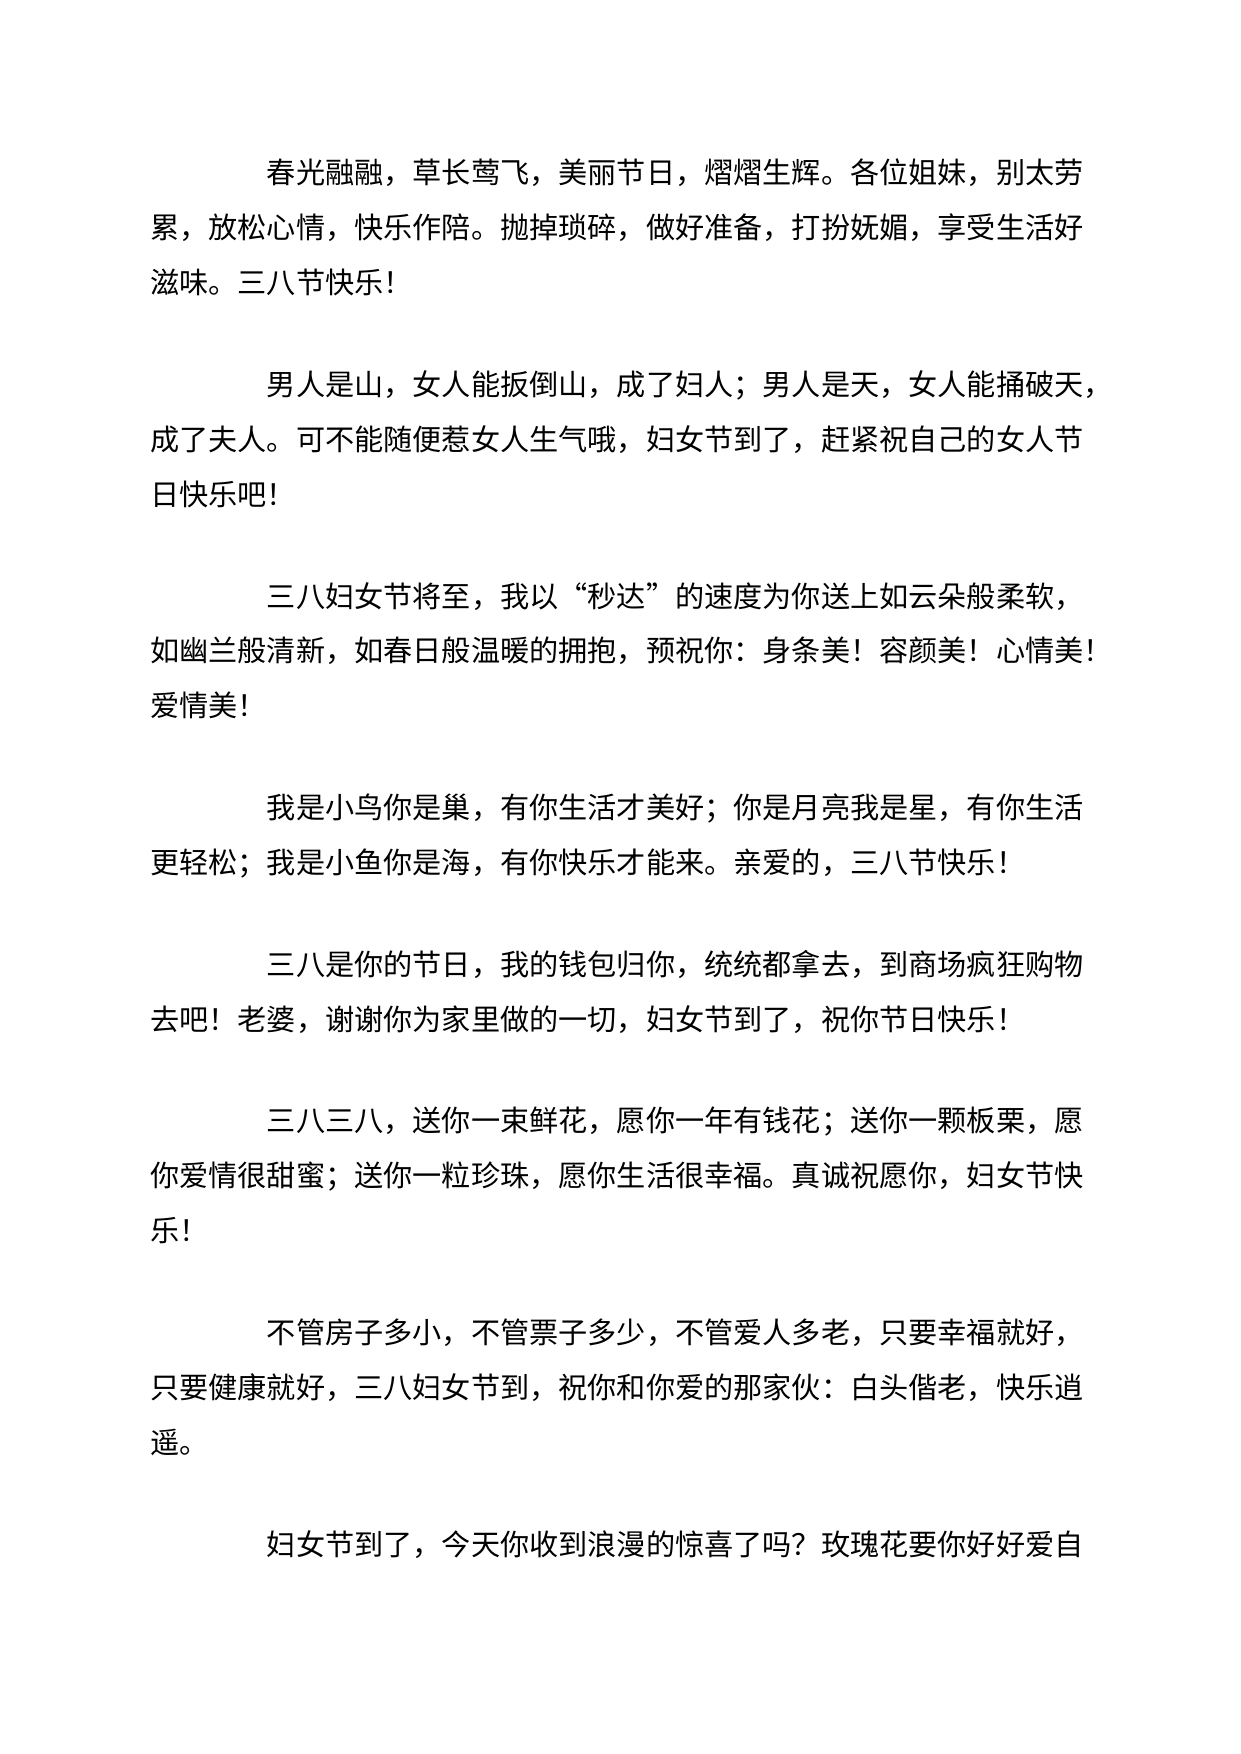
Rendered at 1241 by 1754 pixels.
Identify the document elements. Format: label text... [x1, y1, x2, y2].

text 三八妇女节将至，我以“秒达”的速度为你送上如云朵般柔软，如幽兰般清新，如春日般温暖的拥抱，预祝你：身条美！容颜美！心情美！爱情美！ [150, 573, 1090, 725]
text 我是小鸟你是巢，有你生活才美好；你是月亮我是星，有你生活更轻松；我是小鱼你是海，有你快乐才能来。亲爱的，三八节快乐！ [150, 785, 1090, 882]
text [150, 1521, 1090, 1563]
text 三八三八，送你一束鲜花，愿你一年有钱花；送你一颗板栗，愿你爱情很甜蜜；送你一粒珍珠，愿你生活很幸福。真诚祝愿你，妇女节快乐！ [150, 1098, 1090, 1250]
text 男人是山，女人能扳倒山，成了妇人；男人是天，女人能捅破天，成了夫人。可不能随便惹女人生气哦，妇女节到了，赶紧祝自己的女人节日快乐吧！ [150, 362, 1090, 514]
text 不管房子多小，不管票子多少，不管爱人多老，只要幸福就好，只要健康就好，三八妇女节到，祝你和你爱的那家伙：白头偕老，快乐逍遥。 [150, 1309, 1090, 1462]
text 春光融融，草长莺飞，美丽节日，熠熠生辉。各位姐妹，别太劳累，放松心情，快乐作陪。抛掉琐碎，做好准备，打扮妩媚，享受生活好滋味。三八节快乐！ [150, 150, 1090, 302]
text 三八是你的节日，我的钱包归你，统统都拿去，到商场疯狂购物去吧！老婆，谢谢你为家里做的一切，妇女节到了，祝你节日快乐！ [150, 941, 1090, 1038]
